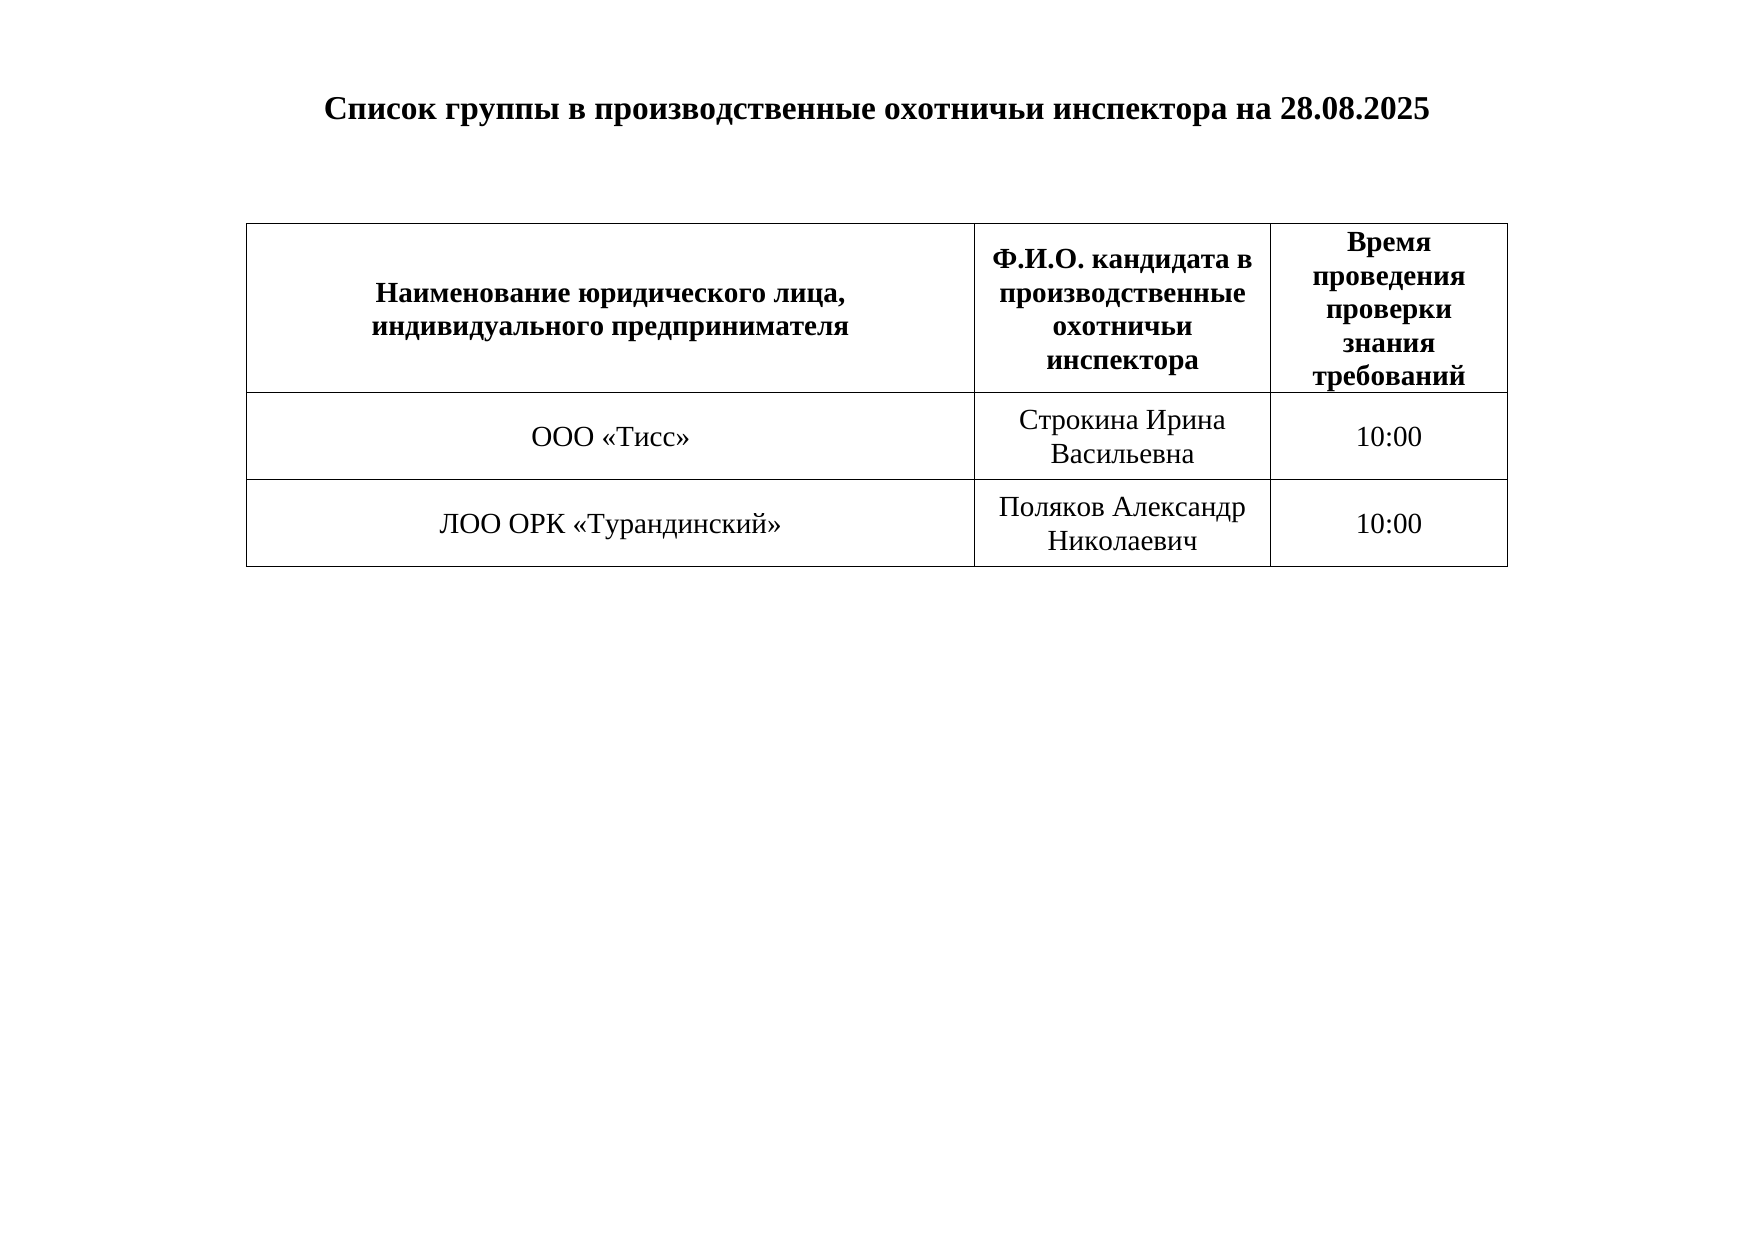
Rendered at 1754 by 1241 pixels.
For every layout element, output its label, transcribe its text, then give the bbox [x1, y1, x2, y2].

table_cell 10:00 [1271, 480, 1507, 566]
table_header Время проведения проверки знания требований [1271, 224, 1507, 392]
table_header Наименование юридического лица, индивидуального предпринимателя [247, 224, 974, 392]
table_cell 10:00 [1271, 393, 1507, 479]
text Список группы в производственные охотничьи инспектора на 28.08.2025 [118, 89, 1636, 127]
table_cell Строкина Ирина Васильевна [975, 393, 1270, 479]
table_cell ЛОО ОРК «Турандинский» [247, 480, 974, 566]
table_cell Поляков Александр Николаевич [975, 480, 1270, 566]
table_cell ООО «Тисс» [247, 393, 974, 479]
table_header Ф.И.О. кандидата в производственные охотничьи инспектора [975, 224, 1270, 392]
